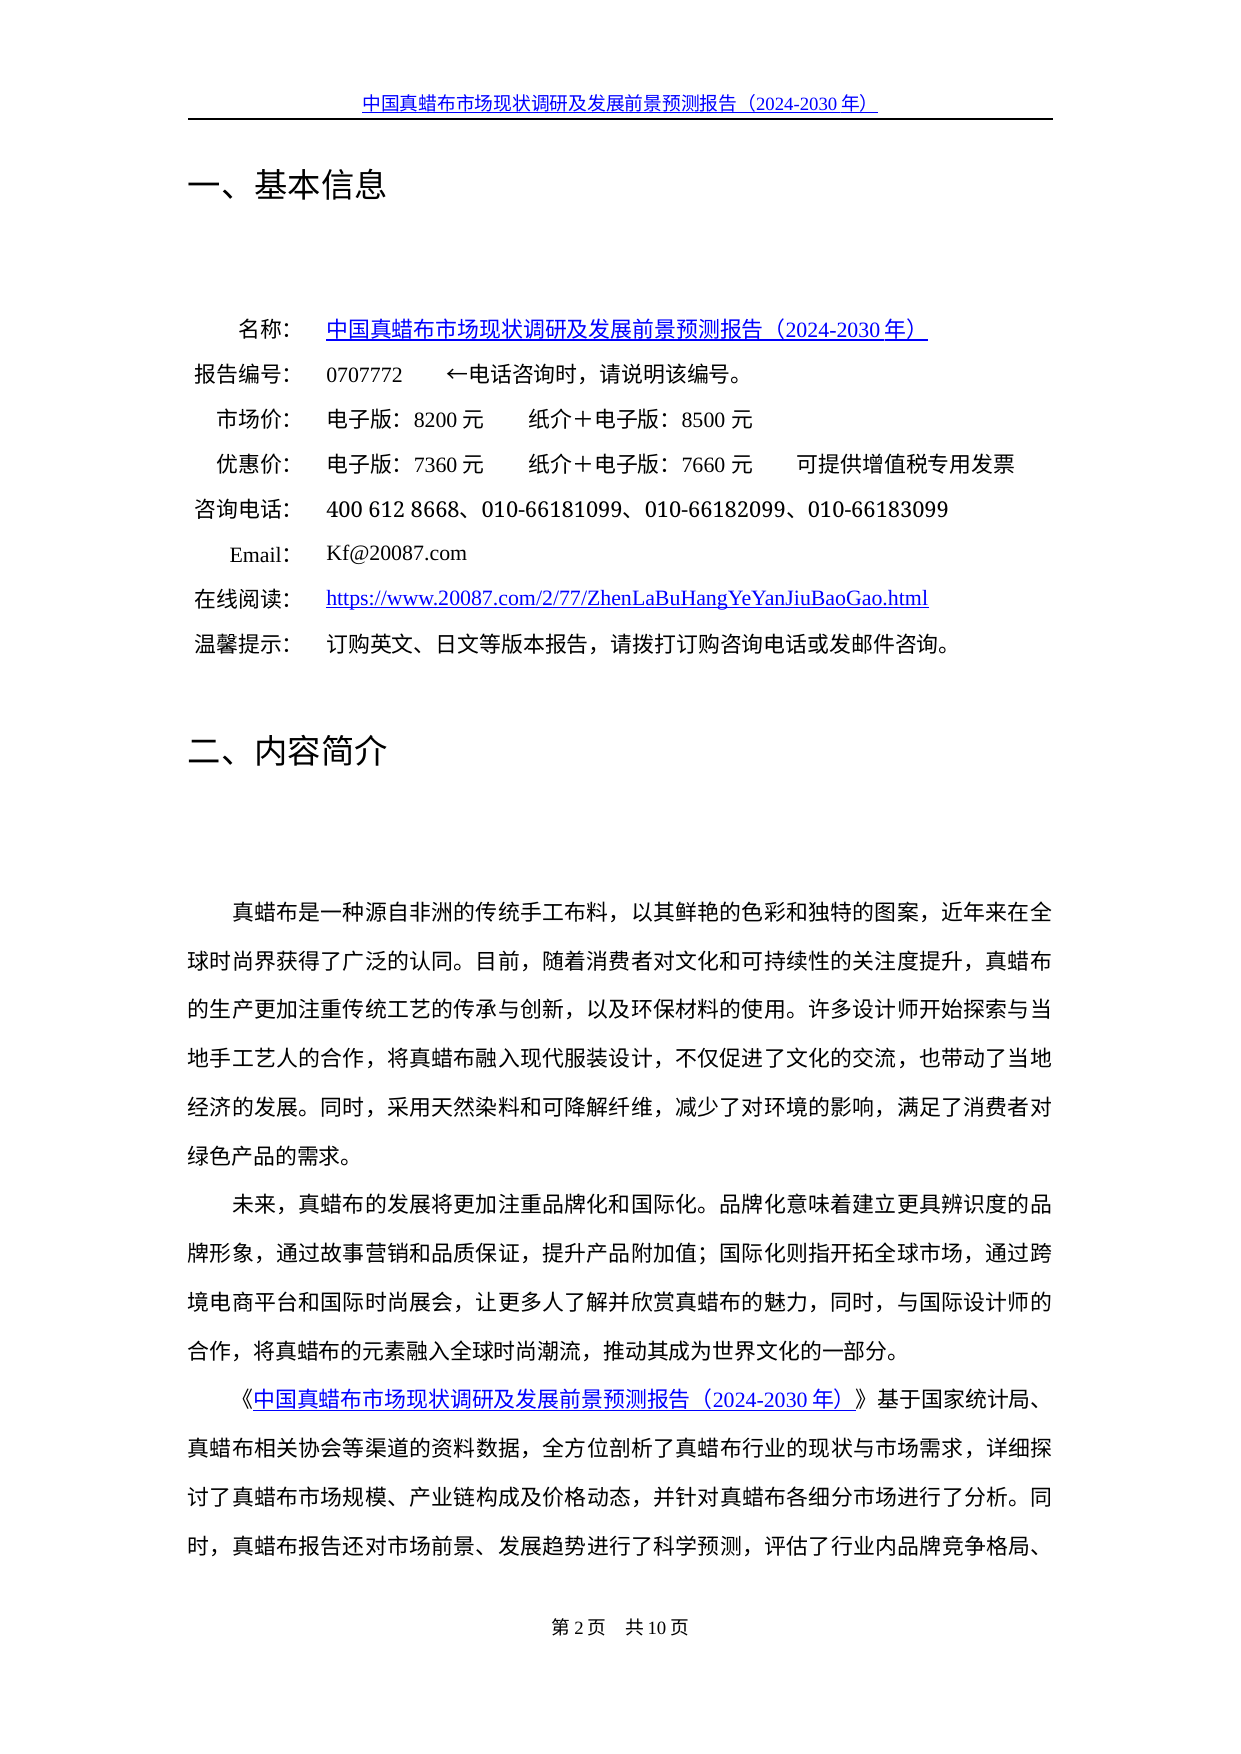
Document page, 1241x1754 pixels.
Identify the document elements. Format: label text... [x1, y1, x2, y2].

table_cell 电子版：8200 元 纸介＋电子版：8500 元 [315, 402, 1073, 447]
table_header 名称： [167, 312, 315, 357]
table_cell 订购英文、日文等版本报告，请拨打订购咨询电话或发邮件咨询。 [315, 627, 1073, 672]
table_cell 温馨提示： [167, 627, 315, 672]
table_cell 市场价： [167, 402, 315, 447]
table_cell 电子版：7360 元 纸介＋电子版：7660 元 可提供增值税专用发票 [315, 447, 1073, 492]
table_cell Email： [167, 537, 315, 582]
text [187, 894, 1053, 1561]
table_cell 报告编号： [167, 357, 315, 402]
table_cell 在线阅读： [167, 582, 315, 627]
table_cell 400 612 8668、010-66181099、010-66182099、010-66183099 [315, 492, 1073, 537]
table_cell [315, 582, 1073, 627]
table_cell Kf@20087.com [315, 537, 1073, 582]
title 一、基本信息 [187, 150, 1053, 215]
table_cell 咨询电话： [167, 492, 315, 537]
table_cell 0707772 ←电话咨询时，请说明该编号。 [315, 357, 1073, 402]
table_cell 优惠价： [167, 447, 315, 492]
title 二、内容简介 [187, 717, 1053, 782]
table_header 中国真蜡布市场现状调研及发展前景预测报告（2024-2030年） [315, 312, 1073, 357]
